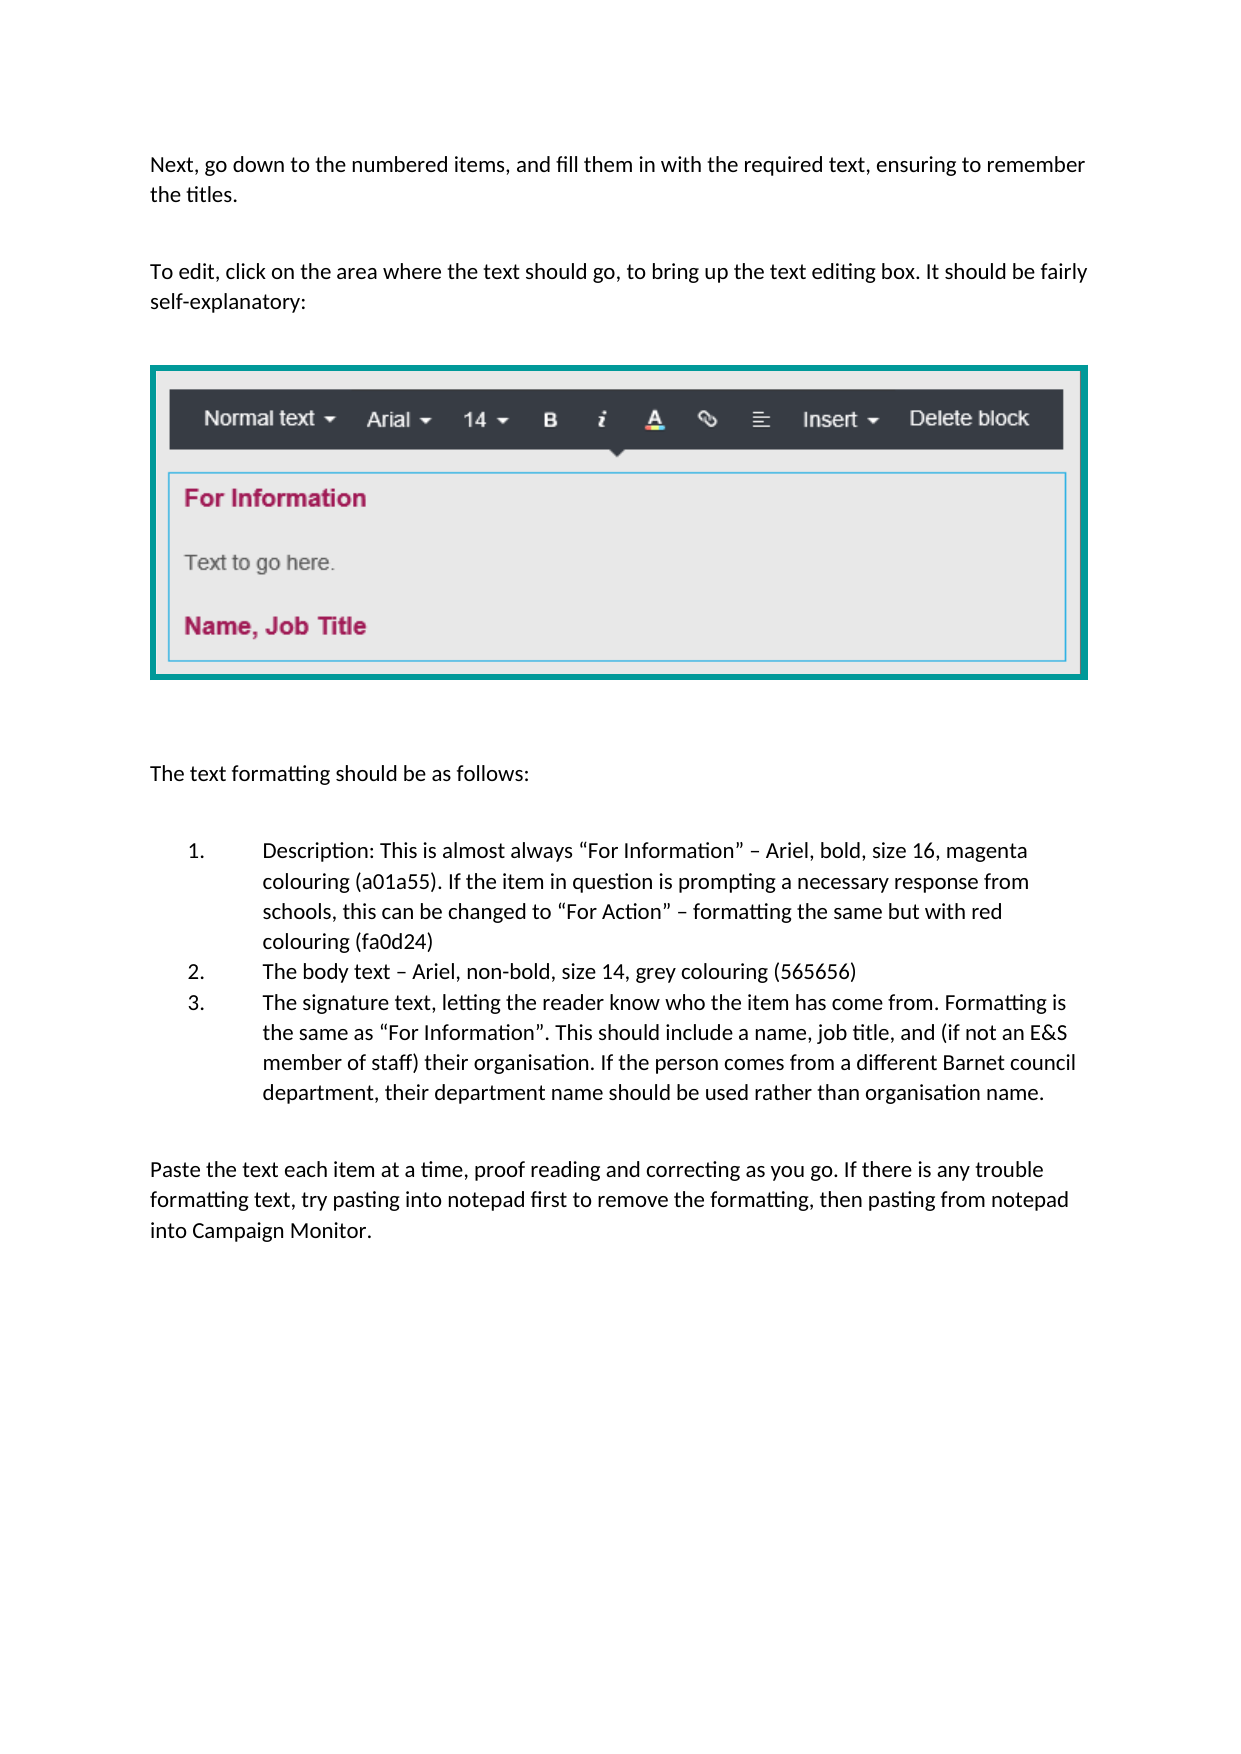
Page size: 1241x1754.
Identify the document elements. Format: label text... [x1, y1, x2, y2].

picture [156, 371, 1081, 674]
text The text formatting should be as follows: [150, 699, 1090, 818]
text Next, go down to the numbered items, and fill them in with the required text, ensuring to remember the titles. [150, 150, 1090, 238]
text Paste the text each item at a time, proof reading and correcting as you go. If there is any trouble formatting text, try pasting into notepad first to remove the formatting, then pasting from notepad into Campaign Monitor. [150, 1155, 1090, 1274]
list Description: This is almost always “For Information” – Ariel, bold, size 16, magenta colouring (a01a55). If the item in question is prompting a necessary response from schools, this can be changed to “For Action” – formatting the same but with red colouring (fa0d24) [187, 837, 1090, 955]
list The signature text, letting the reader know who the item has come from. Formatting is the same as “For Information”. This should include a name, job title, and (if not an E&S member of staff) their organisation. If the person comes from a different Barnet council department, their department name should be used rather than organisation name. [187, 988, 1090, 1136]
list The body text – Ariel, non-bold, size 14, grey colouring (565656) [187, 957, 1090, 985]
text To edit, click on the area where the text should go, to bring up the text editing box. It should be fairly self-explanatory: [150, 257, 1090, 346]
